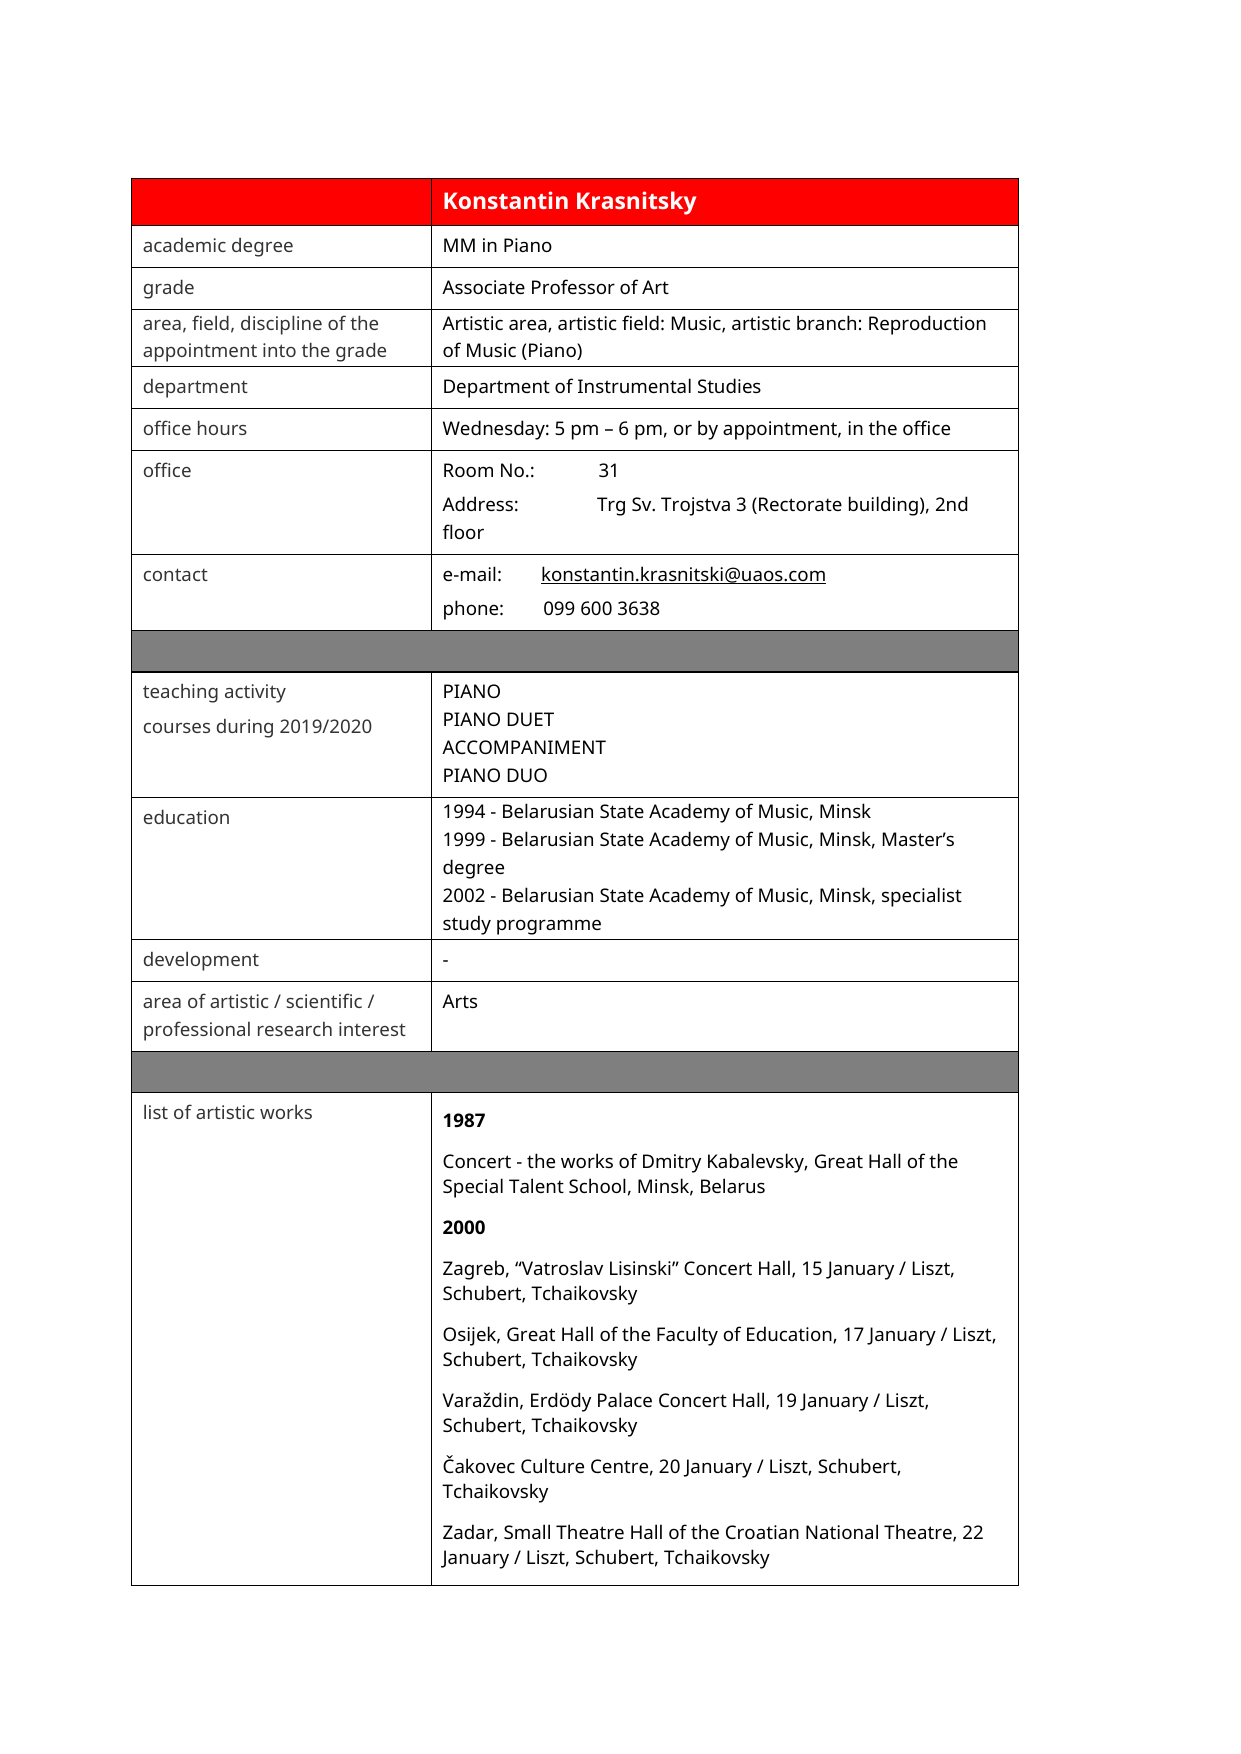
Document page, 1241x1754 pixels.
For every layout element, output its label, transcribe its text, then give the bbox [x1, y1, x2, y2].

table_cell contact [132, 555, 431, 630]
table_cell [432, 1093, 1018, 1585]
table_header [132, 179, 431, 225]
table_cell office [132, 451, 431, 554]
table_cell Artistic area, artistic field: Music, artistic branch: Reproduction of Music (Piano) [432, 310, 1018, 366]
table_cell development [132, 940, 431, 981]
table_cell MM in Piano [432, 226, 1018, 267]
table_cell Arts [432, 982, 1018, 1051]
table_cell teaching activity courses during 2019/2020 [132, 673, 431, 797]
table_cell area of artistic / scientific / professional research interest [132, 982, 431, 1051]
table_cell Associate Professor of Art [432, 268, 1018, 309]
table_cell Room No.: 31 Address: Trg Sv. Trojstva 3 (Rectorate building), 2nd floor [432, 451, 1018, 554]
table_cell [132, 1052, 1018, 1092]
table_cell e-mail: konstantin.krasnitski@uaos.com phone: 099 600 3638 [432, 555, 1018, 630]
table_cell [132, 1093, 431, 1585]
table_cell [132, 631, 1018, 671]
table_cell - [432, 940, 1018, 981]
table_cell office hours [132, 409, 431, 450]
table_cell Wednesday: 5 pm – 6 pm, or by appointment, in the office [432, 409, 1018, 450]
table_header Konstantin Krasnitsky [432, 179, 1018, 225]
table_cell department [132, 367, 431, 408]
table_cell PIANO PIANO DUET ACCOMPANIMENT PIANO DUO [432, 673, 1018, 797]
table_cell grade [132, 268, 431, 309]
table_cell Department of Instrumental Studies [432, 367, 1018, 408]
table_cell academic degree [132, 226, 431, 267]
table_cell area, field, discipline of the appointment into the grade [132, 310, 431, 366]
table_cell 1994 - Belarusian State Academy of Music, Minsk 1999 - Belarusian State Academy of Music, Minsk, Master’s degree 2002 - Belarusian State Academy of Music, Minsk, specialist study programme [432, 798, 1018, 939]
table_cell education [132, 798, 431, 939]
